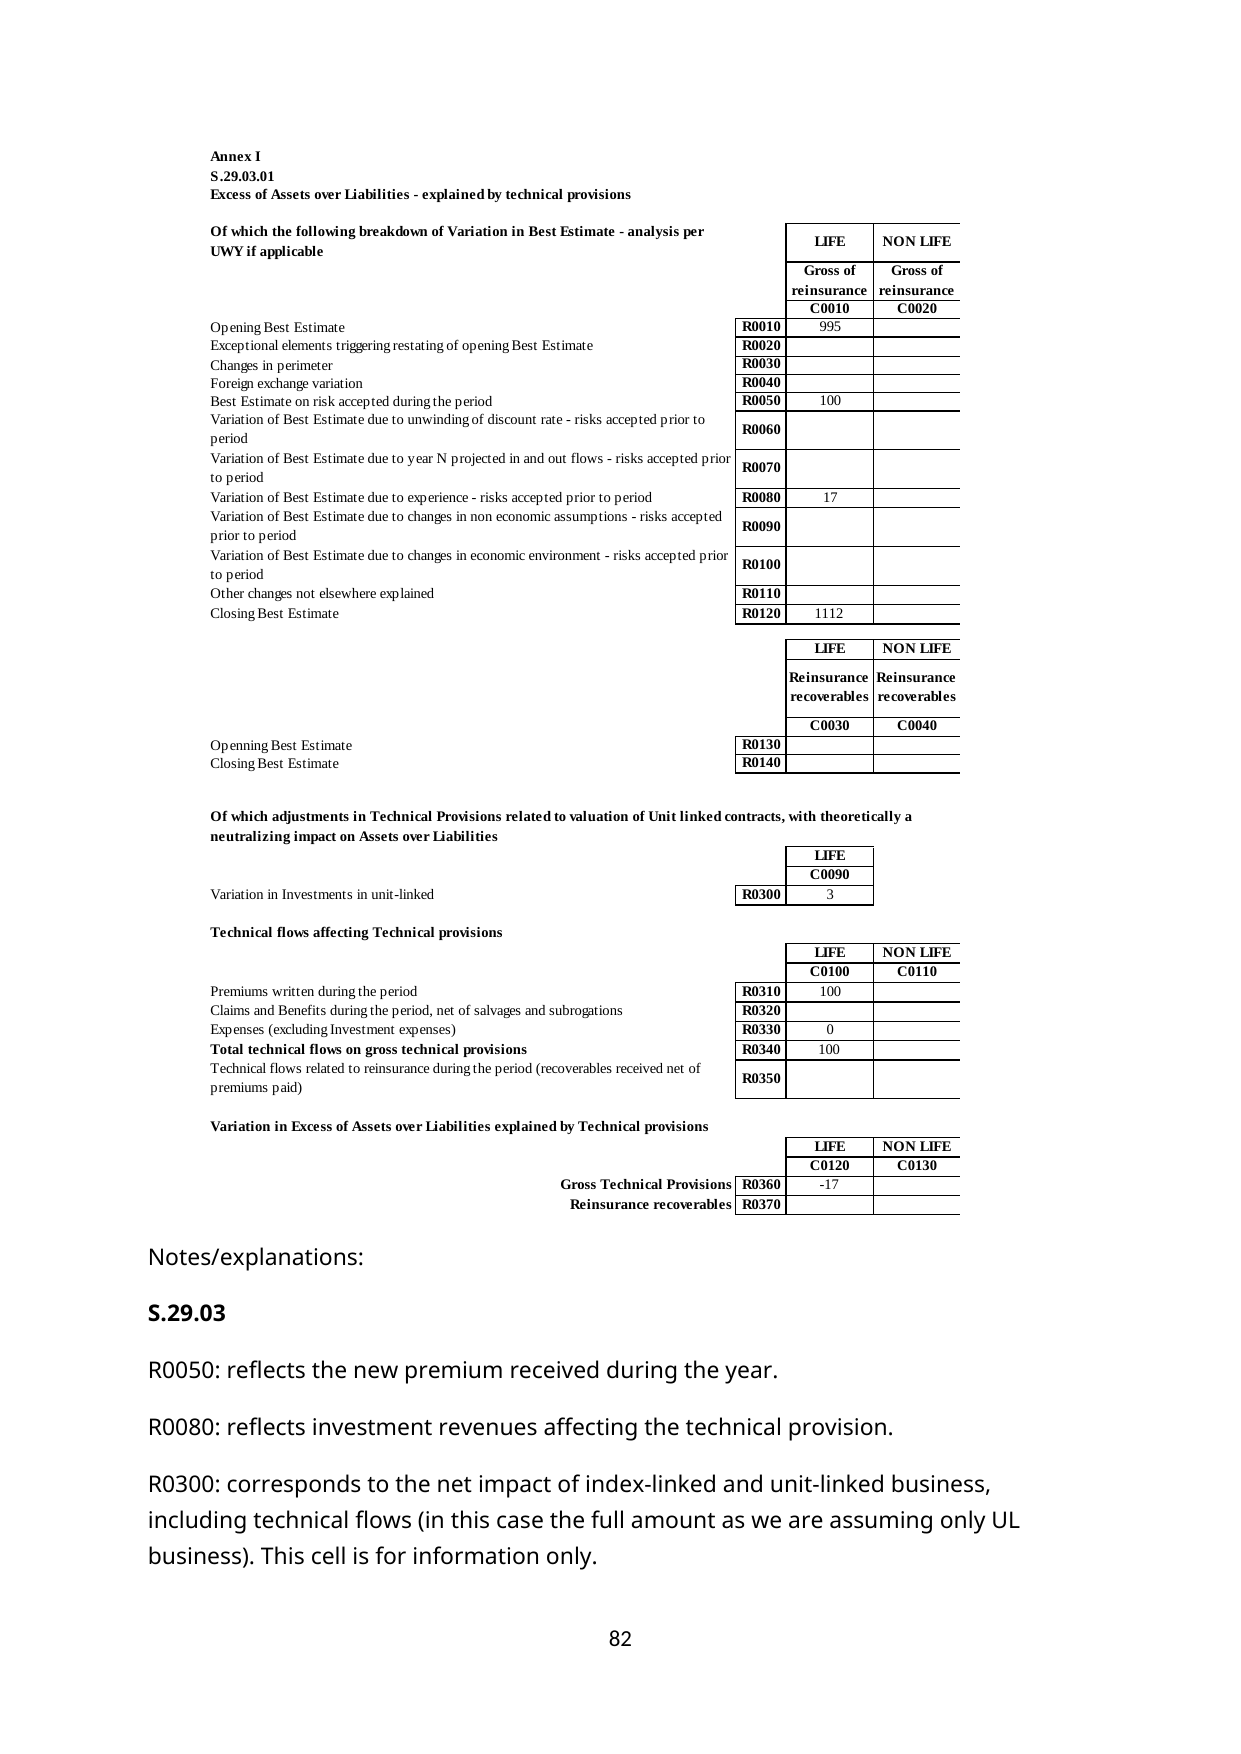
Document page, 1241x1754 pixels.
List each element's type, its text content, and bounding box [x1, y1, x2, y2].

text Notes/explanations: [148, 1241, 1093, 1272]
text R0300: corresponds to the net impact of index-linked and unit-linked business, including technical flows (in this case the full amount as we are assuming only UL business). This cell is for information only. [148, 1468, 1093, 1571]
text R0080: reflects investment revenues affecting the technical provision. [148, 1411, 1093, 1442]
text S.29.03 [148, 1297, 1093, 1329]
text R0050: reflects the new premium received during the year. [148, 1354, 1093, 1385]
